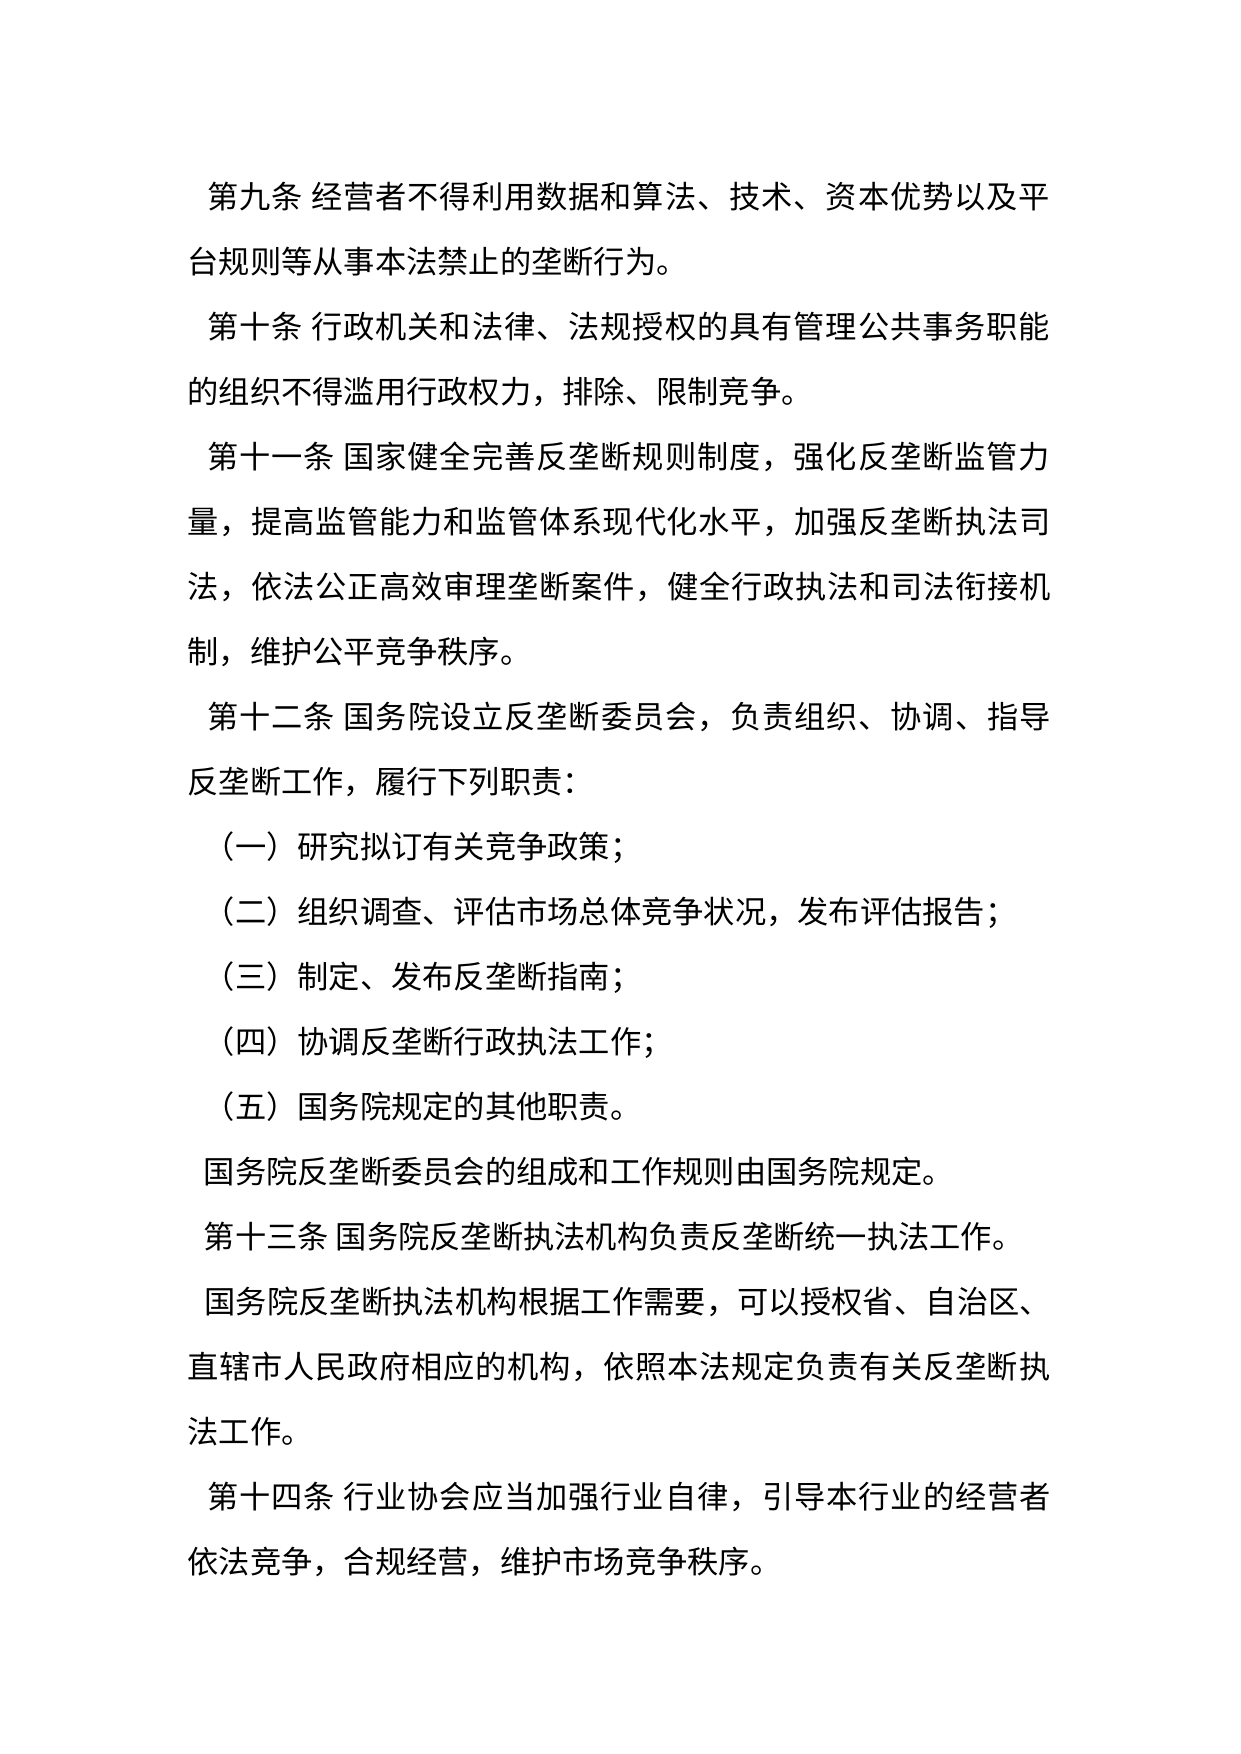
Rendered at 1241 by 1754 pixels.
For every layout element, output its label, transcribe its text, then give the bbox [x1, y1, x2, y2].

text （四）协调反垄断行政执法工作； [187, 1007, 1053, 1072]
text 国务院反垄断执法机构根据工作需要，可以授权省、自治区、直辖市人民政府相应的机构，依照本法规定负责有关反垄断执法工作。 [187, 1267, 1053, 1462]
text （五）国务院规定的其他职责。 [187, 1072, 1053, 1137]
text 第十三条 国务院反垄断执法机构负责反垄断统一执法工作。 [187, 1202, 1053, 1267]
text 第十四条 行业协会应当加强行业自律，引导本行业的经营者依法竞争，合规经营，维护市场竞争秩序。 [187, 1462, 1053, 1592]
text 第九条 经营者不得利用数据和算法、技术、资本优势以及平台规则等从事本法禁止的垄断行为。 [187, 162, 1053, 292]
text （二）组织调查、评估市场总体竞争状况，发布评估报告； [187, 877, 1053, 942]
text （一）研究拟订有关竞争政策； [187, 812, 1053, 877]
text （三）制定、发布反垄断指南； [187, 942, 1053, 1007]
text 第十二条 国务院设立反垄断委员会，负责组织、协调、指导反垄断工作，履行下列职责： [187, 682, 1053, 812]
text 第十条 行政机关和法律、法规授权的具有管理公共事务职能的组织不得滥用行政权力，排除、限制竞争。 [187, 292, 1053, 422]
text 国务院反垄断委员会的组成和工作规则由国务院规定。 [187, 1137, 1053, 1202]
text 第十一条 国家健全完善反垄断规则制度，强化反垄断监管力量，提高监管能力和监管体系现代化水平，加强反垄断执法司法，依法公正高效审理垄断案件，健全行政执法和司法衔接机制，维护公平竞争秩序。 [187, 422, 1053, 682]
